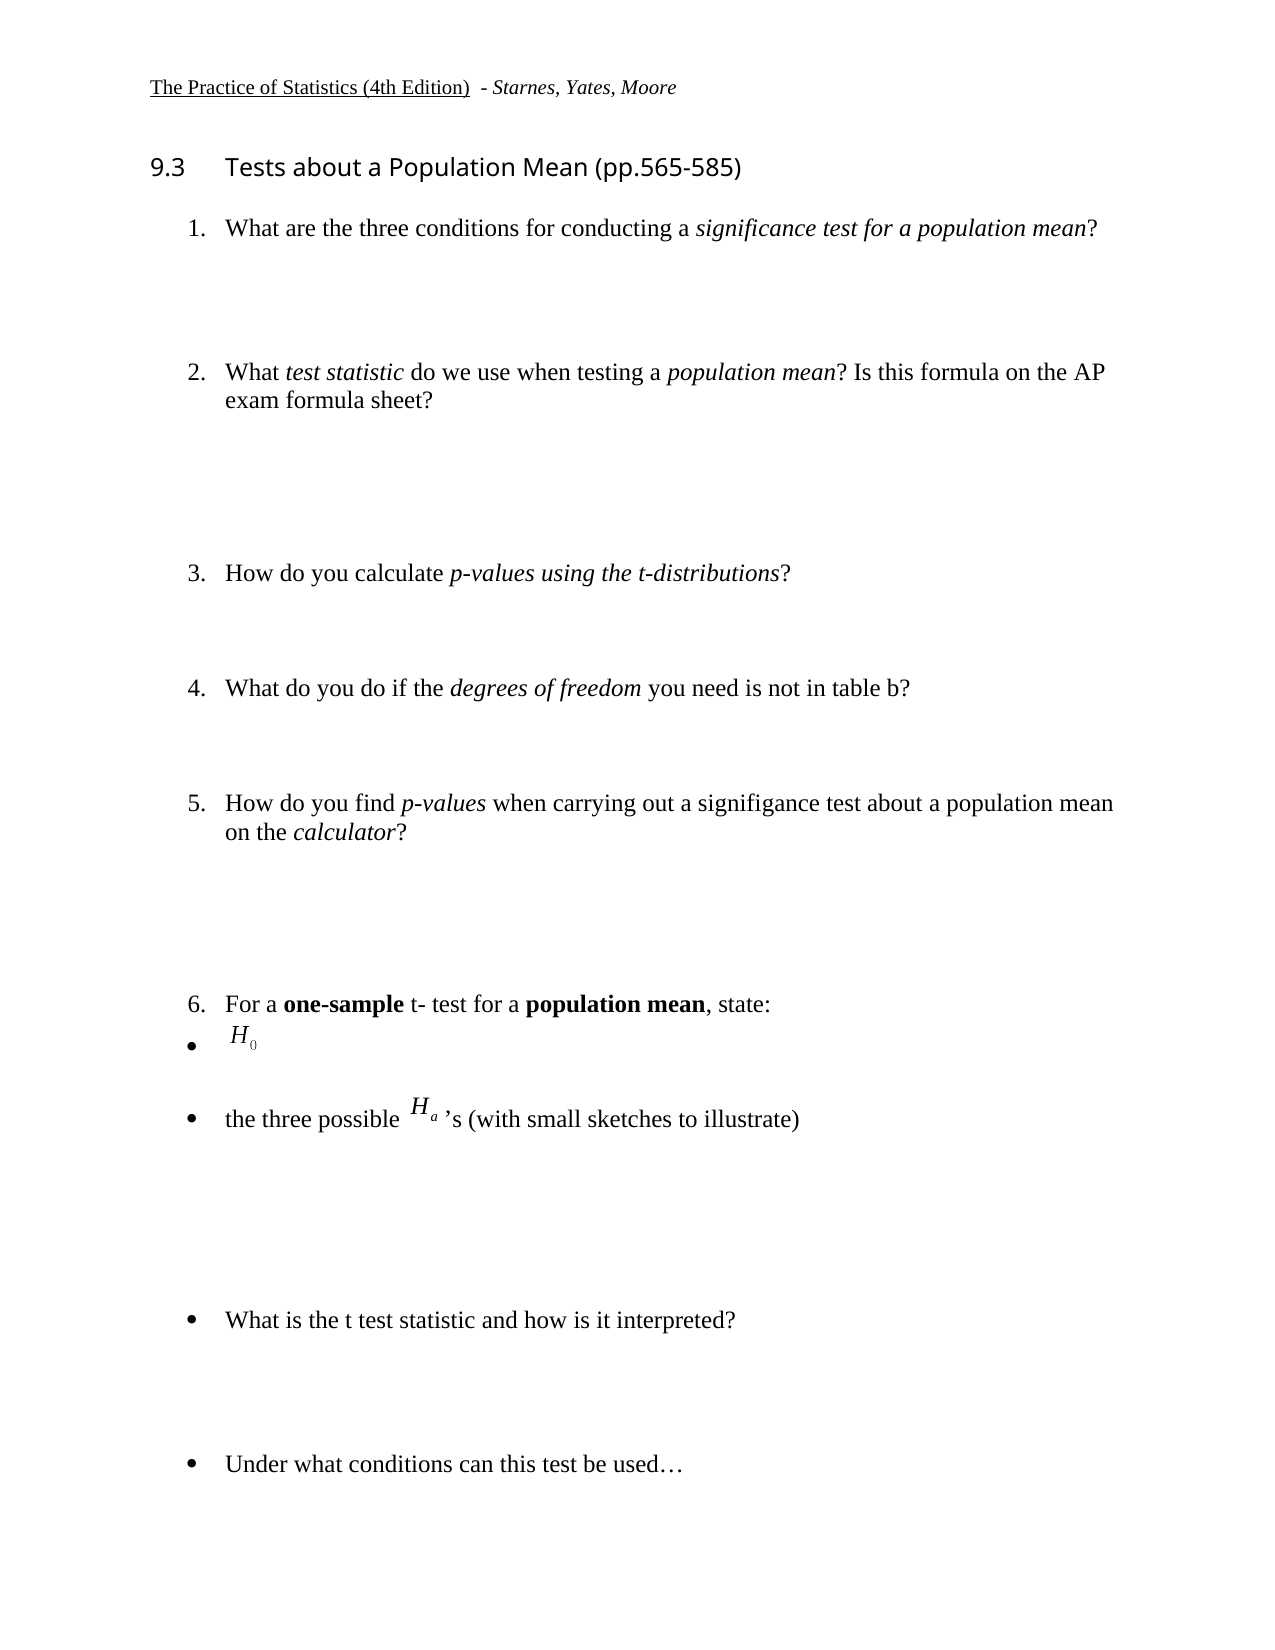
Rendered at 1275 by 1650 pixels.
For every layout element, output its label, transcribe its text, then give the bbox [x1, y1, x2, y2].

list What are the three conditions for conducting a significance test for a population mean? [187, 213, 1125, 242]
list How do you find p-values when carrying out a signifigance test about a population mean on the calculator? [187, 788, 1125, 845]
list What do you do if the degrees of freedom you need is not in table b? [187, 673, 1125, 702]
text 9.3 Tests about a Population Mean (pp.565-585) [150, 150, 1125, 184]
list What is the t test statistic and how is it interpreted? [187, 1305, 1125, 1334]
list Under what conditions can this test be used… [187, 1449, 1125, 1477]
list What test statistic do we use when testing a population mean? Is this formula on the AP exam formula sheet? [187, 357, 1125, 414]
list the three possible ’s (with small sketches to illustrate) [187, 1089, 1125, 1132]
list For a one-sample t- test for a population mean, state: [187, 989, 1125, 1018]
list How do you calculate p-values using the t-distributions? [187, 558, 1125, 587]
